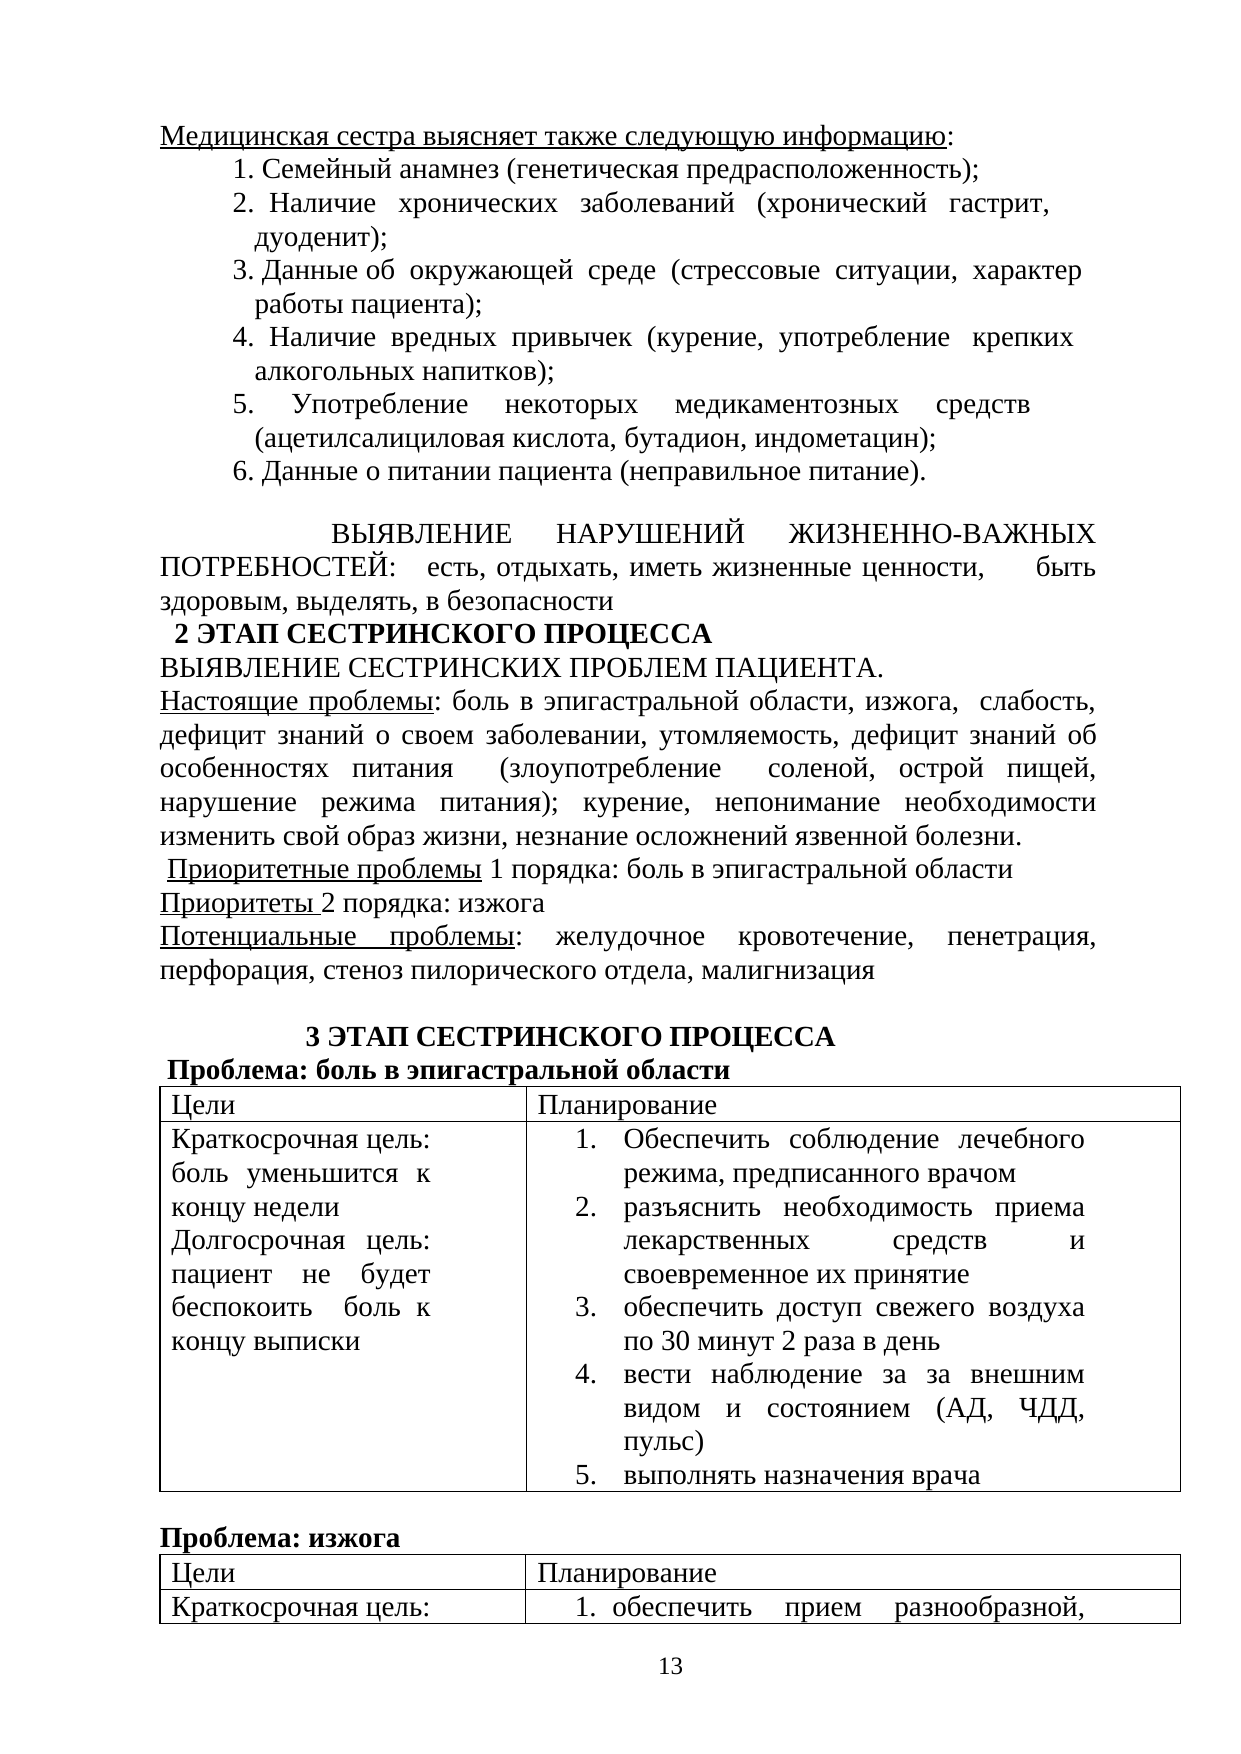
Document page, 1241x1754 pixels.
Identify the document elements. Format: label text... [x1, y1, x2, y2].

text Приоритетные проблемы 1 порядка: боль в эпигастральной области [159, 851, 1097, 885]
text 2 ЭТАП СЕСТРИНСКОГО ПРОЦЕССА [159, 616, 1097, 650]
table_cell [526, 1590, 1180, 1623]
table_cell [161, 1590, 525, 1623]
table_header Цели [161, 1087, 526, 1121]
text 4. Наличие вредных привычек (курение, употребление крепких [159, 319, 1097, 353]
text алкогольных напитков); [159, 353, 1097, 386]
text Проблема: изжога [159, 1520, 1097, 1554]
table_header Цели [161, 1555, 525, 1588]
text Настоящие проблемы: боль в эпигастральной области, изжога, слабость, дефицит знаний о своем заболевании, утомляемость, дефицит знаний об особенностях питания (злоупотребление соленой, острой пищей, нарушение режима питания); курение, непонимание необходимости изменить свой образ жизни, незнание осложнений язвенной болезни. [159, 683, 1097, 851]
text Медицинская сестра выясняет также следующую информацию: [159, 118, 1097, 152]
text работы пациента); [159, 286, 1097, 319]
text 3 ЭТАП СЕСТРИНСКОГО ПРОЦЕССА [159, 1019, 1097, 1052]
text 6. Данные о питании пациента (неправильное питание). [159, 453, 1097, 487]
text 1. Семейный анамнез (генетическая предрасположенность); [159, 152, 1097, 185]
table_cell Краткосрочная цель: боль уменьшится к концу недели Долгосрочная цель: пациент не будет беспокоить боль к концу выписки [161, 1122, 526, 1491]
text Приоритеты 2 порядка: изжога [159, 885, 1097, 918]
table_cell Обеспечить соблюдение лечебного режима, предписанного врачом разъяснить необходимость приема лекарственных средств и своевременное их принятие обеспечить доступ свежего воздуха по 30 минут 2 раза в день вести наблюдение за за внешним видом и состоянием (АД, ЧДД, пульс) выполнять назначения врача [527, 1122, 1180, 1491]
text ВЫЯВЛЕНИЕ НАРУШЕНИЙ ЖИЗНЕННО-ВАЖНЫХ ПОТРЕБНОСТЕЙ: есть, отдыхать, иметь жизненные ценности, быть здоровым, выделять, в безопасности [159, 516, 1097, 616]
text ВЫЯВЛЕНИЕ СЕСТРИНСКИХ ПРОБЛЕМ ПАЦИЕНТА. [159, 650, 1097, 683]
text Потенциальные проблемы: желудочное кровотечение, пенетрация, перфорация, стеноз пилорического отдела, малигнизация [159, 918, 1097, 985]
text (ацетилсалициловая кислота, бутадион, индометацин); [159, 420, 1097, 453]
text 3. Данные об окружающей среде (стрессовые ситуации, характер [159, 252, 1097, 286]
table_header Планирование [526, 1555, 1180, 1588]
table_header Планирование [527, 1087, 1180, 1121]
text дуоденит); [159, 219, 1097, 252]
text 2. Наличие хронических заболеваний (хронический гастрит, [159, 185, 1097, 219]
text 5. Употребление некоторых медикаментозных средств [159, 386, 1097, 420]
text Проблема: боль в эпигастральной области [159, 1052, 1097, 1086]
